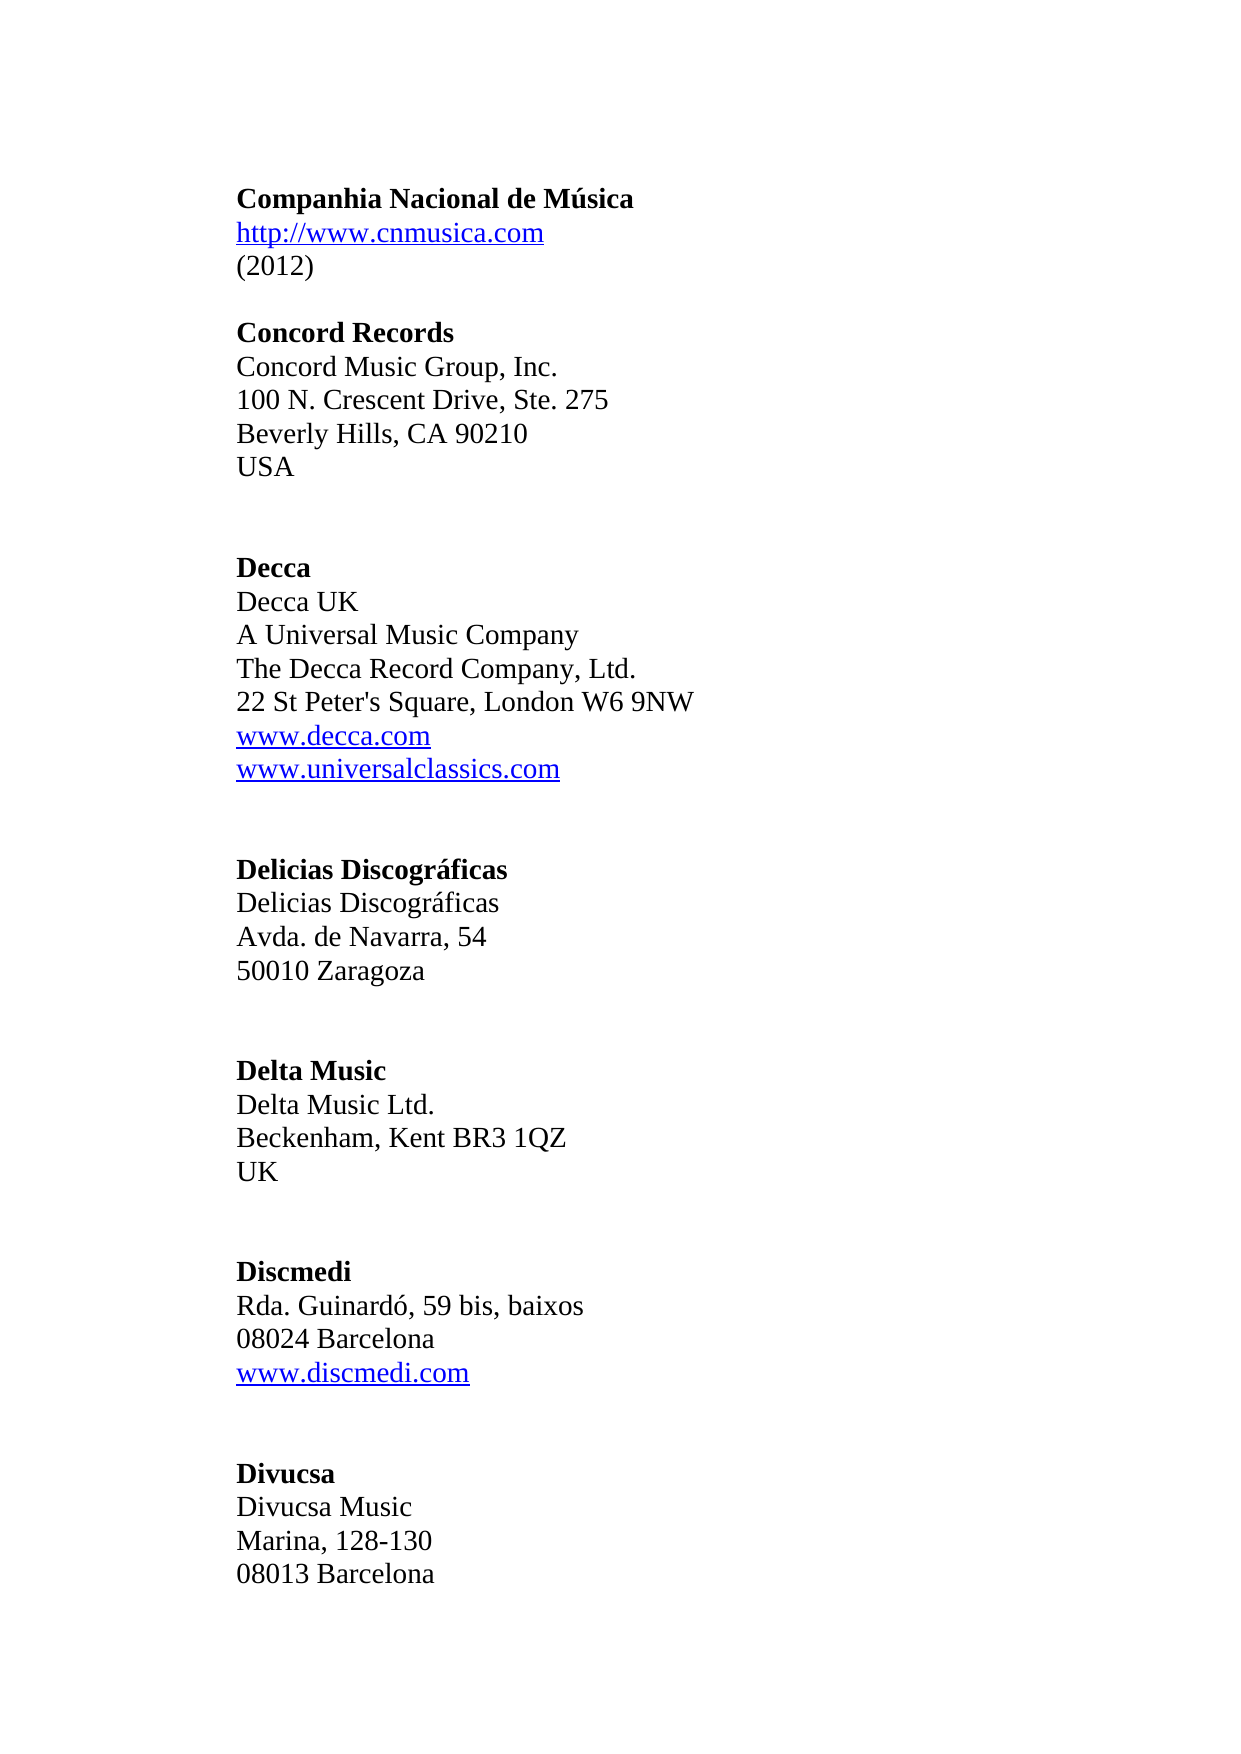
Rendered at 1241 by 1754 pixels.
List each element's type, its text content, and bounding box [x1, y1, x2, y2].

text The Decca Record Company, Ltd. [236, 651, 1063, 684]
text A Universal Music Company [236, 617, 1063, 651]
text 08024 Barcelona [236, 1322, 1063, 1355]
text Decca [236, 550, 1063, 584]
subtitle Divucsa [236, 1456, 1063, 1489]
text Beverly Hills, CA 90210 [236, 416, 1063, 449]
text www.universalclassics.com [236, 751, 1063, 785]
text http://www.cnmusica.com [236, 215, 1063, 248]
text Delta Music Ltd. [236, 1087, 1063, 1120]
text (2012) [236, 248, 1063, 282]
subtitle Concord Records [236, 315, 1063, 349]
text Companhia Nacional de Música [236, 181, 1063, 215]
text www.discmedi.com [236, 1355, 1063, 1389]
text Decca UK [236, 584, 1063, 617]
subtitle Delta Music [236, 1053, 1063, 1087]
text 50010 Zaragoza [236, 953, 1063, 986]
text 08013 Barcelona [236, 1556, 1063, 1590]
text Delicias Discográficas [236, 886, 1063, 919]
subtitle Discmedi [236, 1254, 1063, 1288]
text 22 St Peter's Square, London W6 9NW [236, 684, 1063, 718]
text Beckenham, Kent BR3 1QZ [236, 1120, 1063, 1154]
text Rda. Guinardó, 59 bis, baixos [236, 1288, 1063, 1322]
text Divucsa Music [236, 1489, 1063, 1523]
text Avda. de Navarra, 54 [236, 919, 1063, 953]
text www.decca.com [236, 718, 1063, 751]
text Concord Music Group, Inc. [236, 349, 1063, 382]
text 100 N. Crescent Drive, Ste. 275 [236, 382, 1063, 416]
text UK [236, 1154, 1063, 1187]
text Marina, 128-130 [236, 1523, 1063, 1556]
text Delicias Discográficas [236, 852, 1063, 886]
text USA [236, 449, 1063, 483]
